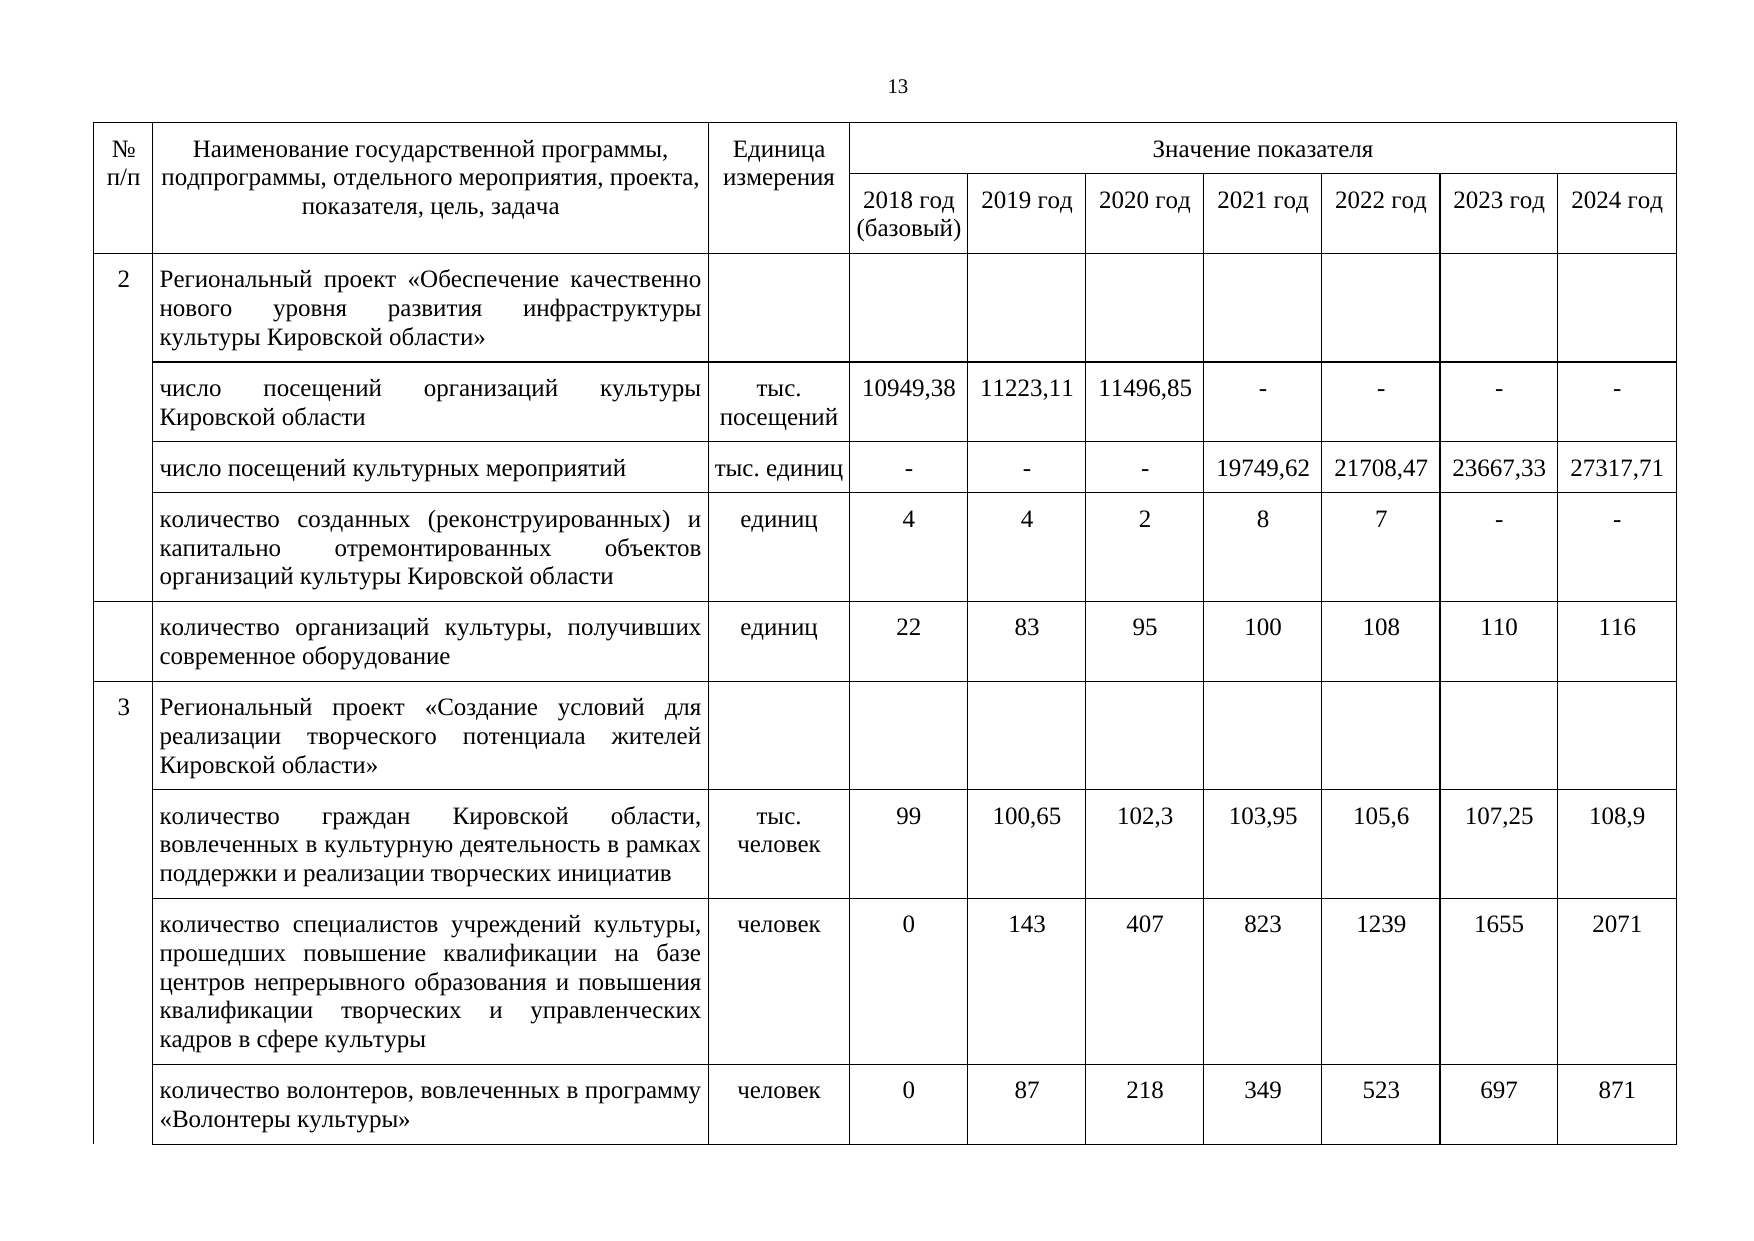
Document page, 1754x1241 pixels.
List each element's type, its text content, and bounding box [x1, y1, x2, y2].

table_cell 871 [1558, 1065, 1676, 1143]
table_cell 2018 год (базовый) [850, 174, 967, 253]
table_cell Региональный проект «Создание условий для реализации творческого потенциала жителей Кировской области» [153, 682, 708, 789]
table_cell 110 [1441, 602, 1557, 681]
table_cell 0 [850, 1065, 967, 1143]
table_cell [709, 682, 849, 789]
table_cell [968, 254, 1085, 361]
table_cell [1441, 254, 1557, 361]
table_cell 27317,71 [1558, 442, 1676, 492]
table_cell 108 [1322, 602, 1439, 681]
table_cell [1322, 254, 1439, 361]
table_cell 11496,85 [1086, 363, 1203, 441]
table_cell 100 [1204, 602, 1321, 681]
table_cell 2020 год [1086, 174, 1203, 253]
table_cell - [1086, 442, 1203, 492]
table_cell - [1441, 493, 1557, 601]
table_cell [1204, 682, 1321, 789]
table_cell [968, 682, 1085, 789]
table_cell 8 [1204, 493, 1321, 601]
table_cell 1655 [1441, 899, 1557, 1064]
table_cell количество организаций культуры, получивших современное оборудование [153, 602, 708, 681]
table_cell человек [709, 1065, 849, 1143]
table_header № п/п [94, 123, 152, 253]
table_cell 1239 [1322, 899, 1439, 1064]
table_cell 11223,11 [968, 363, 1085, 441]
table_cell 19749,62 [1204, 442, 1321, 492]
table_cell 10949,38 [850, 363, 967, 441]
table_cell [850, 254, 967, 361]
table_cell 349 [1204, 1065, 1321, 1143]
table_cell 2021 год [1204, 174, 1321, 253]
table_cell 4 [850, 493, 967, 601]
table_cell 523 [1322, 1065, 1439, 1143]
table_cell количество граждан Кировской области, вовлеченных в культурную деятельность в рамках поддержки и реализации творческих инициатив [153, 790, 708, 898]
table_cell 7 [1322, 493, 1439, 601]
table_cell - [1558, 363, 1676, 441]
table_cell 2024 год [1558, 174, 1676, 253]
table_cell количество созданных (реконструированных) и капитально отремонтированных объектов организаций культуры Кировской области [153, 493, 708, 601]
table_cell 4 [968, 493, 1085, 601]
table_cell 2023 год [1441, 174, 1557, 253]
table_cell 105,6 [1322, 790, 1439, 898]
table_cell - [850, 442, 967, 492]
table_cell [1558, 682, 1676, 789]
table_cell 87 [968, 1065, 1085, 1143]
table_cell 823 [1204, 899, 1321, 1064]
table_cell 2019 год [968, 174, 1085, 253]
table_cell 3 [94, 682, 152, 1143]
table_cell тыс. посещений [709, 363, 849, 441]
table_cell 2 [1086, 493, 1203, 601]
table_cell - [1441, 363, 1557, 441]
table_cell 2071 [1558, 899, 1676, 1064]
table_cell [1204, 254, 1321, 361]
table_cell [1086, 254, 1203, 361]
table_cell 697 [1441, 1065, 1557, 1143]
table_cell 21708,47 [1322, 442, 1439, 492]
table_cell единиц [709, 493, 849, 601]
table_cell 2022 год [1322, 174, 1439, 253]
table_cell [1322, 682, 1439, 789]
table_cell Региональный проект «Обеспечение качественно нового уровня развития инфраструктуры культуры Кировской области» [153, 254, 708, 361]
table_cell 2 [94, 254, 152, 601]
table_cell 103,95 [1204, 790, 1321, 898]
table_cell [1441, 682, 1557, 789]
table_cell 116 [1558, 602, 1676, 681]
table_cell 83 [968, 602, 1085, 681]
table_cell 100,65 [968, 790, 1085, 898]
table_cell [1558, 254, 1676, 361]
table_cell 23667,33 [1441, 442, 1557, 492]
table_cell - [1322, 363, 1439, 441]
table_cell число посещений культурных мероприятий [153, 442, 708, 492]
table_cell тыс. единиц [709, 442, 849, 492]
table_cell 143 [968, 899, 1085, 1064]
table_header Значение показателя [850, 123, 1676, 173]
table_cell 22 [850, 602, 967, 681]
table_cell тыс. человек [709, 790, 849, 898]
table_cell [94, 602, 152, 681]
table_cell [1086, 682, 1203, 789]
table_cell 108,9 [1558, 790, 1676, 898]
table_cell 407 [1086, 899, 1203, 1064]
table_cell - [1204, 363, 1321, 441]
table_cell количество специалистов учреждений культуры, прошедших повышение квалификации на базе центров непрерывного образования и повышения квалификации творческих и управленческих кадров в сфере культуры [153, 899, 708, 1064]
table_header Единица измерения [709, 123, 849, 253]
table_cell 218 [1086, 1065, 1203, 1143]
table_cell 99 [850, 790, 967, 898]
table_cell единиц [709, 602, 849, 681]
table_cell [850, 682, 967, 789]
table_cell 95 [1086, 602, 1203, 681]
table_cell человек [709, 899, 849, 1064]
table_cell - [1558, 493, 1676, 601]
table_cell число посещений организаций культуры Кировской области [153, 363, 708, 441]
table_cell 102,3 [1086, 790, 1203, 898]
table_header Наименование государственной программы, подпрограммы, отдельного мероприятия, проекта, показателя, цель, задача [153, 123, 708, 253]
table_cell 107,25 [1441, 790, 1557, 898]
table_cell - [968, 442, 1085, 492]
table_cell 0 [850, 899, 967, 1064]
table_cell [709, 254, 849, 361]
table_cell количество волонтеров, вовлеченных в программу «Волонтеры культуры» [153, 1065, 708, 1143]
